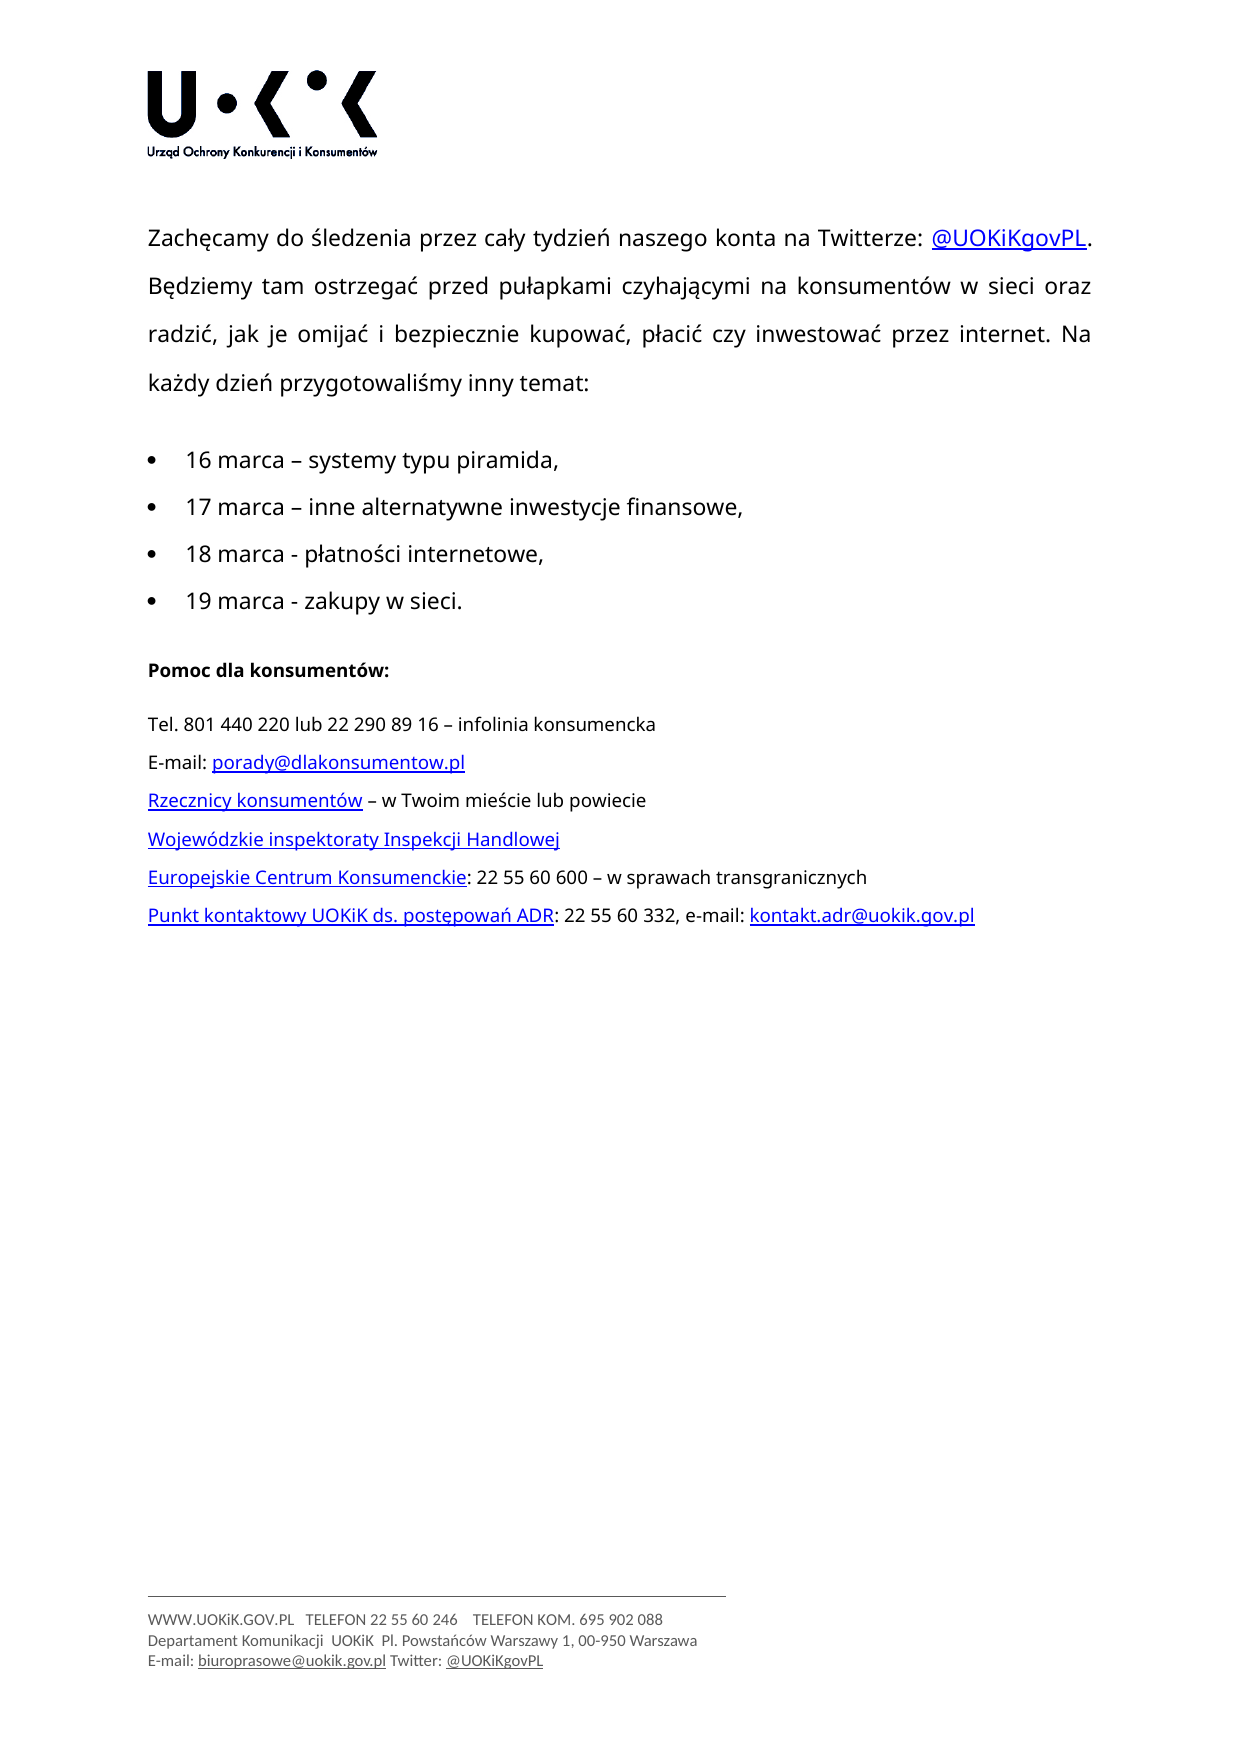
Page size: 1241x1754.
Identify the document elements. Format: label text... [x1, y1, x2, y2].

list 19 marca - zakupy w sieci. [148, 585, 1093, 616]
list 18 marca - płatności internetowe, [148, 538, 1093, 569]
text Tel. 801 440 220 lub 22 290 89 16 – infolinia konsumencka E-mail: porady@dlakonsumentow.pl Rzecznicy konsumentów – w Twoim mieście lub powiecie Wojewódzkie inspektoraty Inspekcji Handlowej Europejskie Centrum Konsumenckie: 22 55 60 600 – w sprawach transgranicznych Punkt kontaktowy UOKiK ds. postępowań ADR: 22 55 60 332, e-mail: kontakt.adr@uokik.gov.pl [148, 711, 1093, 928]
picture [147, 70, 378, 160]
text Zachęcamy do śledzenia przez cały tydzień naszego konta na Twitterze: @UOKiKgovPL. Będziemy tam ostrzegać przed pułapkami czyhającymi na konsumentów w sieci oraz radzić, jak je omijać i bezpiecznie kupować, płacić czy inwestować przez internet. Na każdy dzień przygotowaliśmy inny temat: [148, 222, 1093, 398]
text Pomoc dla konsumentów: [148, 657, 1093, 682]
list 16 marca – systemy typu piramida, [148, 444, 1093, 476]
list 17 marca – inne alternatywne inwestycje finansowe, [148, 491, 1093, 523]
